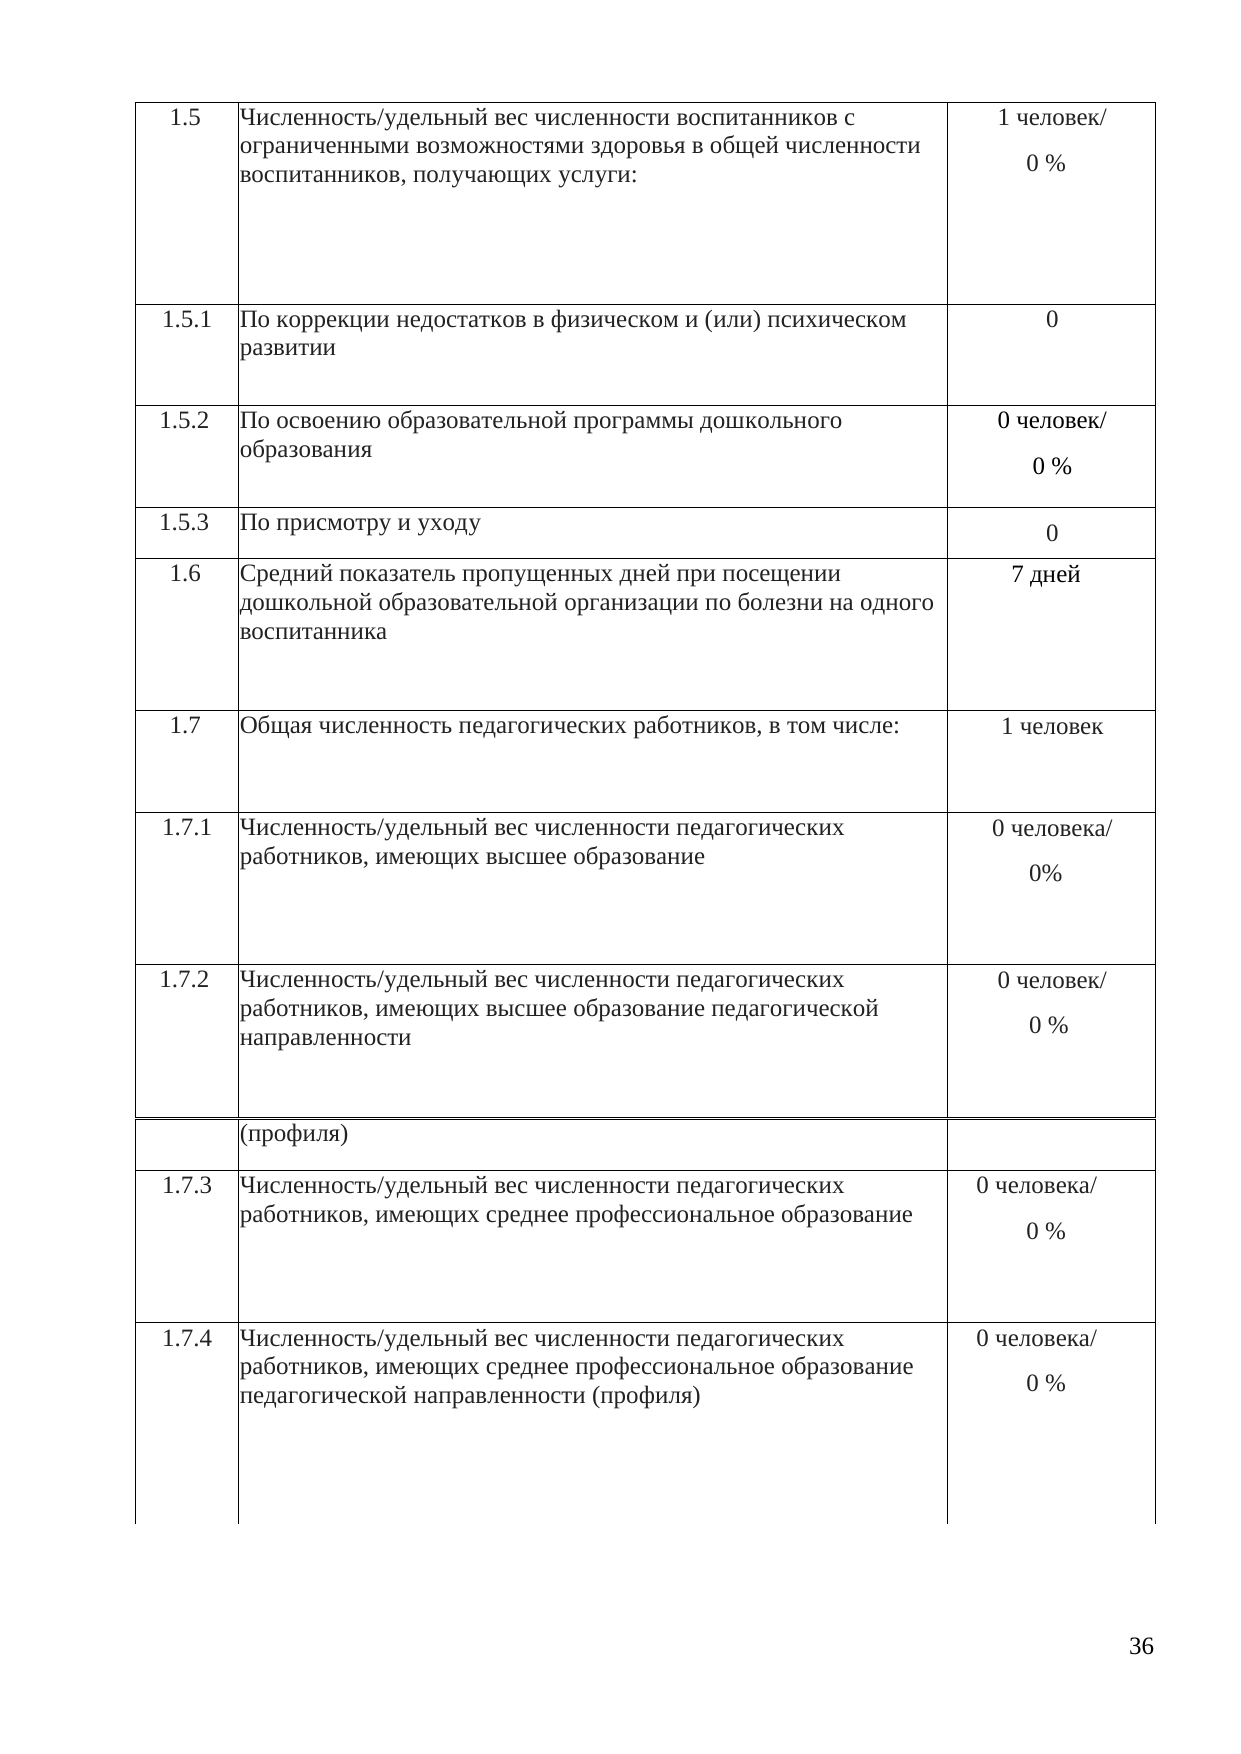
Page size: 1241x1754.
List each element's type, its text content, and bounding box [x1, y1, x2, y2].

text 7 дней [1011, 559, 1154, 587]
text 0% [1029, 858, 1154, 887]
text 1.7.1 Численность/удельный вес численности педагогических работников, имеющих высшее образование [162, 812, 849, 870]
text 1.6 Средний показатель пропущенных дней при посещении дошкольной образовательной организации по болезни на одного воспитанника [169, 558, 939, 644]
text 1.7.4 Численность/удельный вес численности педагогических работников, имеющих среднее профессиональное образование педагогической направленности (профиля) [162, 1323, 919, 1409]
text 0 человека/ [976, 1323, 1154, 1351]
text 36 [633, 1631, 1154, 1660]
text 0 человека/ [976, 1171, 1154, 1199]
text 1 человек [1001, 711, 1154, 739]
text 0 человека/ [992, 813, 1154, 841]
text 1.5 Численность/удельный вес численности воспитанников с ограниченными возможностями здоровья в общей численности воспитанников, получающих услуги: [169, 102, 926, 188]
text 0 % [1029, 1010, 1154, 1039]
text 0 % [1026, 1368, 1154, 1397]
text 1 человек/ [997, 102, 1154, 131]
text 1.5.3 По присмотру и уходу [159, 507, 935, 536]
text 0 [1046, 304, 1154, 333]
text 0 % [1032, 451, 1154, 480]
text 0 [1046, 518, 1154, 547]
text 1.7.3 Численность/удельный вес численности педагогических работников, имеющих среднее профессиональное образование [162, 1171, 918, 1228]
text 0 % [1026, 148, 1154, 176]
text 0 человек/ [997, 965, 1154, 993]
text 0 человек/ [997, 406, 1154, 434]
text 1.5.1 По коррекции недостатков в физическом и (или) психическом развитии [162, 304, 912, 361]
text 1.5.2 По освоению образовательной программы дошкольного образования [159, 405, 848, 463]
text (профиля) [239, 1118, 1154, 1147]
text 1.7 Общая численность педагогических работников, в том числе: [169, 710, 935, 739]
text 1.7.2 Численность/удельный вес численности педагогических работников, имеющих высшее образование педагогической направленности [159, 964, 885, 1051]
text 0 % [1026, 1216, 1154, 1244]
